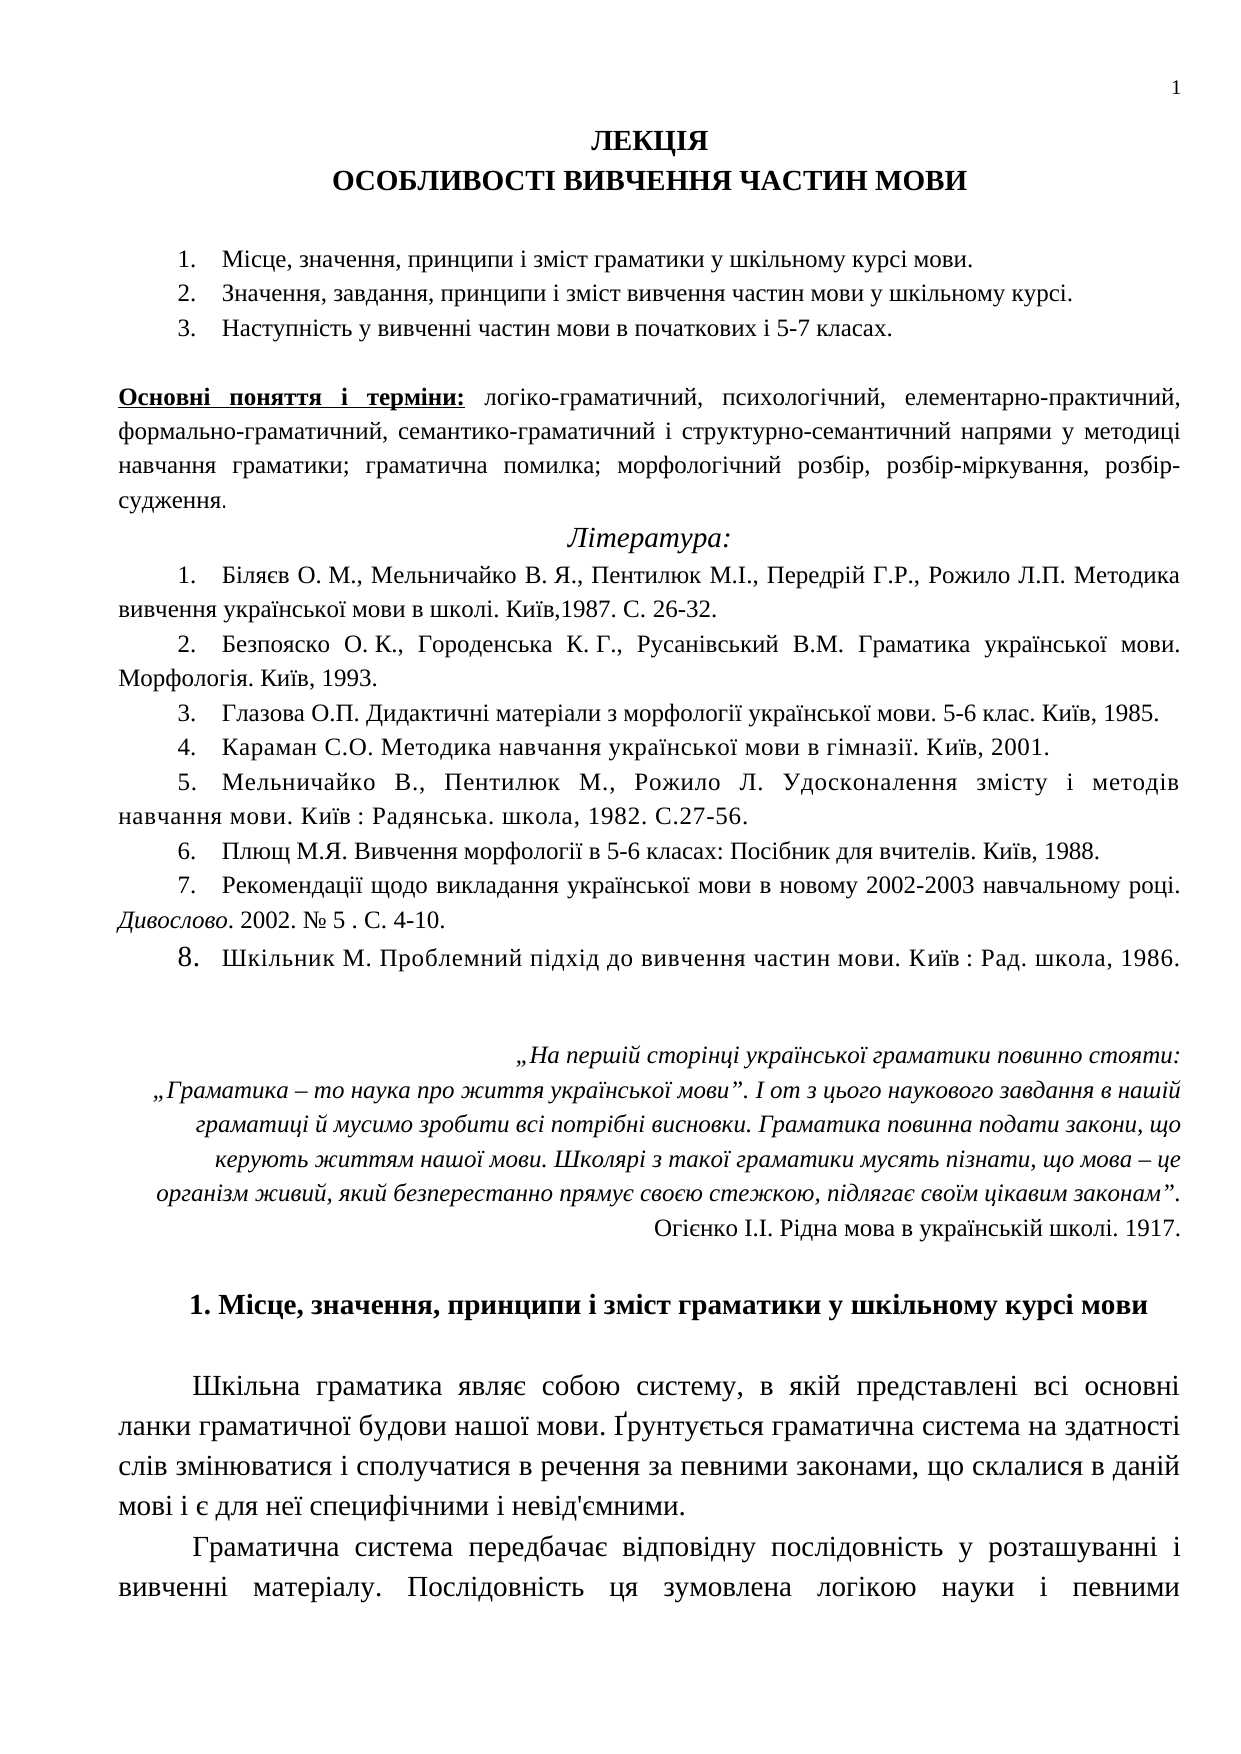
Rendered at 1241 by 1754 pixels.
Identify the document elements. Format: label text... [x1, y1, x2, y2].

list Безпояско О. К., Городенська К. Г., Русанівський В.М. Граматика української мови. Морфологія. Київ, 1993. [118, 629, 1181, 692]
list Глазова О.П. Дидактичні матеріали з морфології української мови. 5-6 клас. Київ, 1985. [118, 698, 1181, 727]
list Рекомендації щодо викладання української мови в новому 2002-2003 навчальному році. Дивослово. 2002. № 5 . С. 4-10. [118, 870, 1181, 933]
list Значення, завдання, принципи і зміст вивчення частин мови у шкільному курсі. [118, 278, 1181, 307]
text Основні поняття і терміни: логіко-граматичний, психологічний, елементарно-практичний, формально-граматичний, семантико-граматичний і структурно-семантичний напрями у методиці навчання граматики; граматична помилка; морфологічний розбір, розбір-міркування, розбір-судження. [118, 382, 1181, 514]
list Караман С.О. Методика навчання української мови в гімназії. Київ, 2001. [118, 732, 1181, 761]
text Особливості вивчення частин мови [118, 163, 1181, 197]
list Наступність у вивченні частин мови в початкових і 5-7 класах. [118, 313, 1181, 341]
list Шкільник М. Проблемний підхід до вивчення частин мови. Київ : Рад. школа, 1986. [118, 939, 1181, 973]
text 1. Місце, значення, принципи і зміст граматики у шкільному курсі мови [156, 1287, 1181, 1321]
text Огієнко І.І. Рідна мова в українській школі. 1917. [156, 1213, 1181, 1242]
list Місце, значення, принципи і зміст граматики у шкільному курсі мови. [118, 244, 1181, 272]
text Література: [118, 520, 1181, 553]
list Плющ М.Я. Вивчення морфології в 5-6 класах: Посібник для вчителів. Київ, 1988. [118, 836, 1181, 864]
text „На першій сторінці української граматики повинно стояти: „Граматика – то наука про життя української мови”. І от з цього наукового завдання в нашій граматиці й мусимо зробити всі потрібні висновки. Граматика повинна подати закони, що керують життям нашої мови. Школярі з такої граматики мусять пізнати, що мова – це організм живий, який безперестанно прямує своєю стежкою, підлягає своїм цікавим законам”. [118, 1040, 1181, 1207]
text Шкільна граматика являє собою систему, в якій представлені всі основні ланки граматичної будови нашої мови. Ґрунтується граматична система на здатності слів змінюватися і сполучатися в речення за певними законами, що склалися в даній мові і є для неї специфічними і невід'ємними. [118, 1368, 1181, 1522]
list Біляєв О. М., Мельничайко В. Я., Пентилюк М.І., Передрій Г.Р., Рожило Л.П. Методика вивчення української мови в школі. Київ,1987. С. 26-32. [118, 560, 1181, 623]
list Мельничайко В., Пентилюк М., Рожило Л. Удосконалення змісту і методів навчання мови. Київ : Радянська. школа, 1982. С.27-56. [118, 767, 1181, 830]
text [118, 1529, 1181, 1602]
text Лекція [118, 123, 1181, 157]
